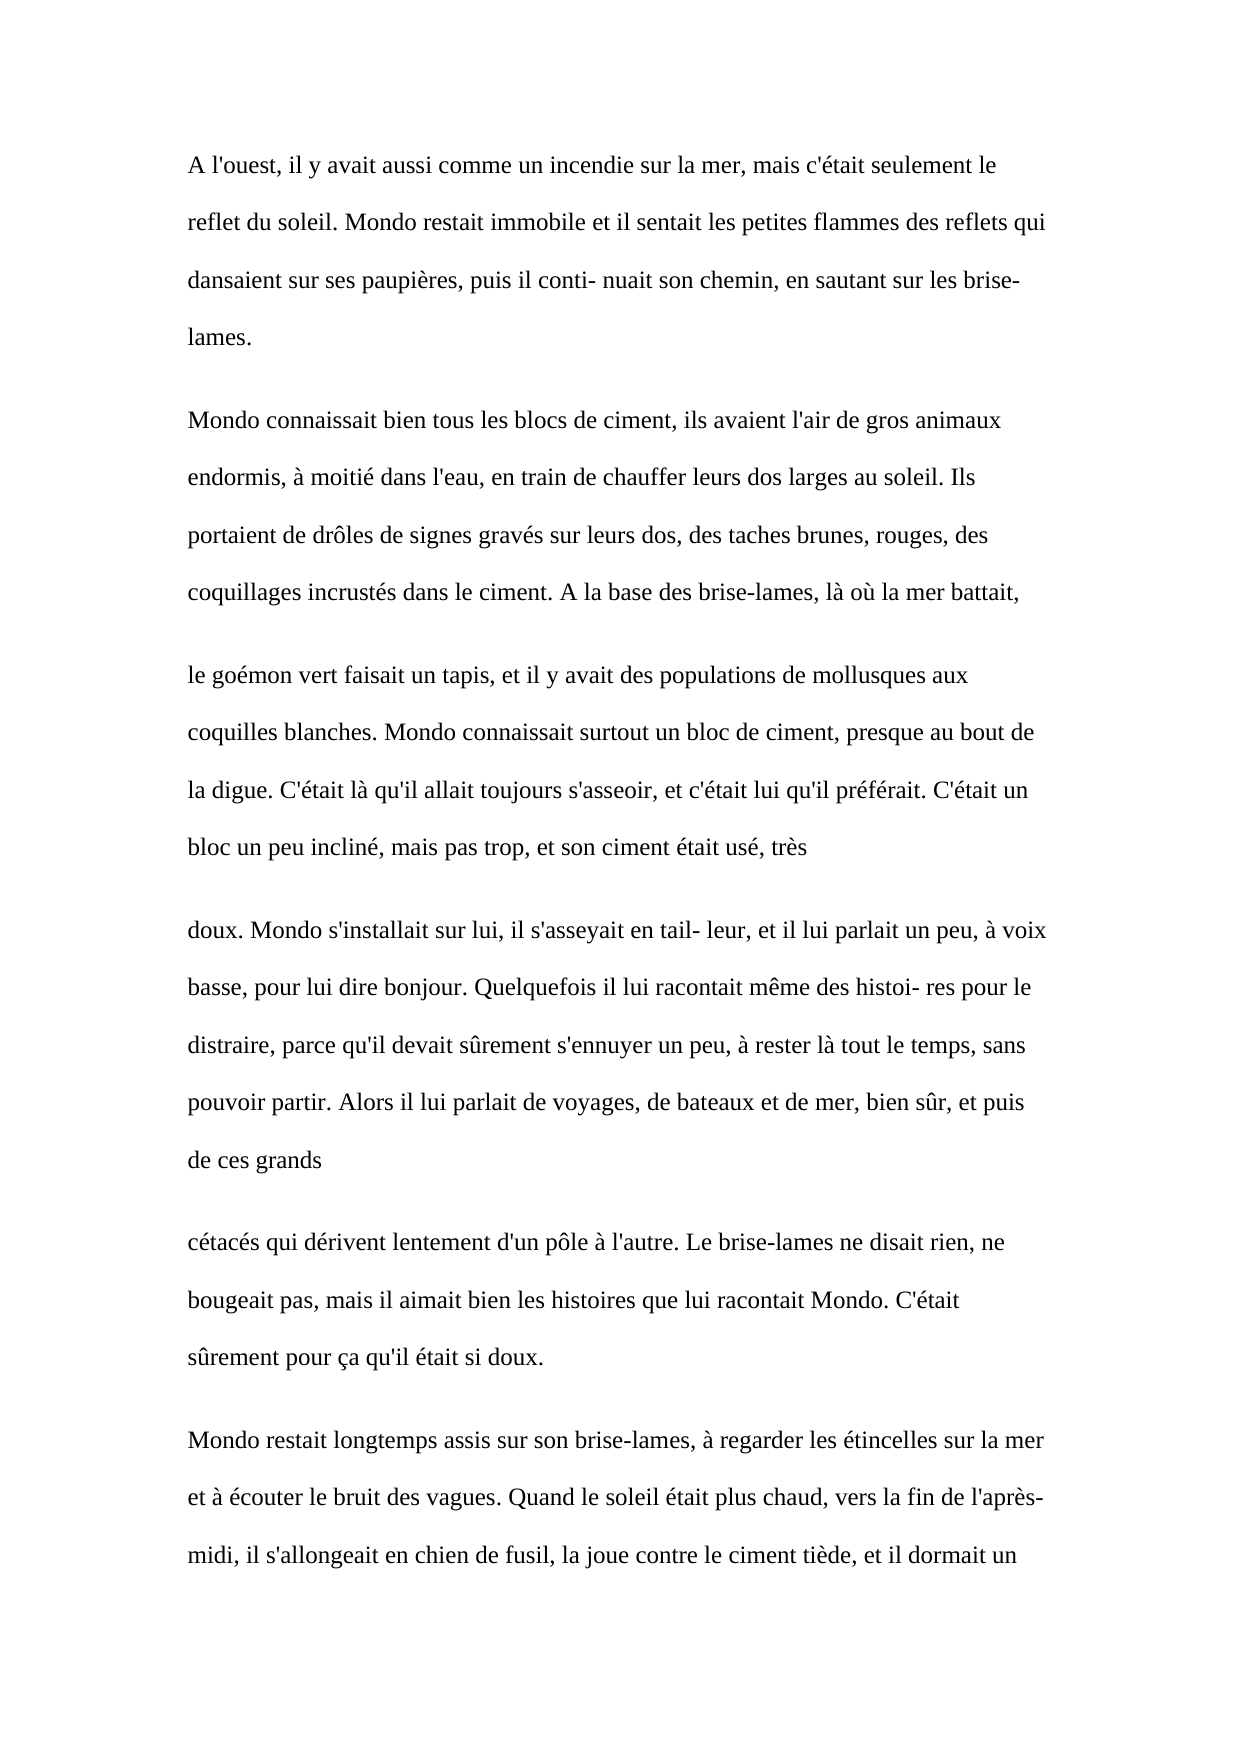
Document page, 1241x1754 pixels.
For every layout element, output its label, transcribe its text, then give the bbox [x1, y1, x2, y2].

text A l'ouest, il y avait aussi comme un incendie sur la mer, mais c'était seulement le reflet du soleil. Mondo restait immobile et il sentait les petites flammes des reflets qui dansaient sur ses paupières, puis il conti- nuait son chemin, en sautant sur les brise-lames. [187, 150, 1053, 351]
text le goémon vert faisait un tapis, et il y avait des populations de mollusques aux coquilles blanches. Mondo connaissait surtout un bloc de ciment, presque au bout de la digue. C'était là qu'il allait toujours s'asseoir, et c'était lui qu'il préférait. C'était un bloc un peu incliné, mais pas trop, et son ciment était usé, très [187, 660, 1053, 861]
text Mondo connaissait bien tous les blocs de ciment, ils avaient l'air de gros animaux endormis, à moitié dans l'eau, en train de chauffer leurs dos larges au soleil. Ils portaient de drôles de signes gravés sur leurs dos, des taches brunes, rouges, des coquillages incrustés dans le ciment. A la base des brise-lames, là où la mer battait, [187, 405, 1053, 606]
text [187, 1425, 1053, 1569]
text cétacés qui dérivent lentement d'un pôle à l'autre. Le brise-lames ne disait rien, ne bougeait pas, mais il aimait bien les histoires que lui racontait Mondo. C'était sûrement pour ça qu'il était si doux. [187, 1227, 1053, 1371]
text doux. Mondo s'installait sur lui, il s'asseyait en tail- leur, et il lui parlait un peu, à voix basse, pour lui dire bonjour. Quelquefois il lui racontait même des histoi- res pour le distraire, parce qu'il devait sûrement s'ennuyer un peu, à rester là tout le temps, sans pouvoir partir. Alors il lui parlait de voyages, de bateaux et de mer, bien sûr, et puis de ces grands [187, 915, 1053, 1174]
